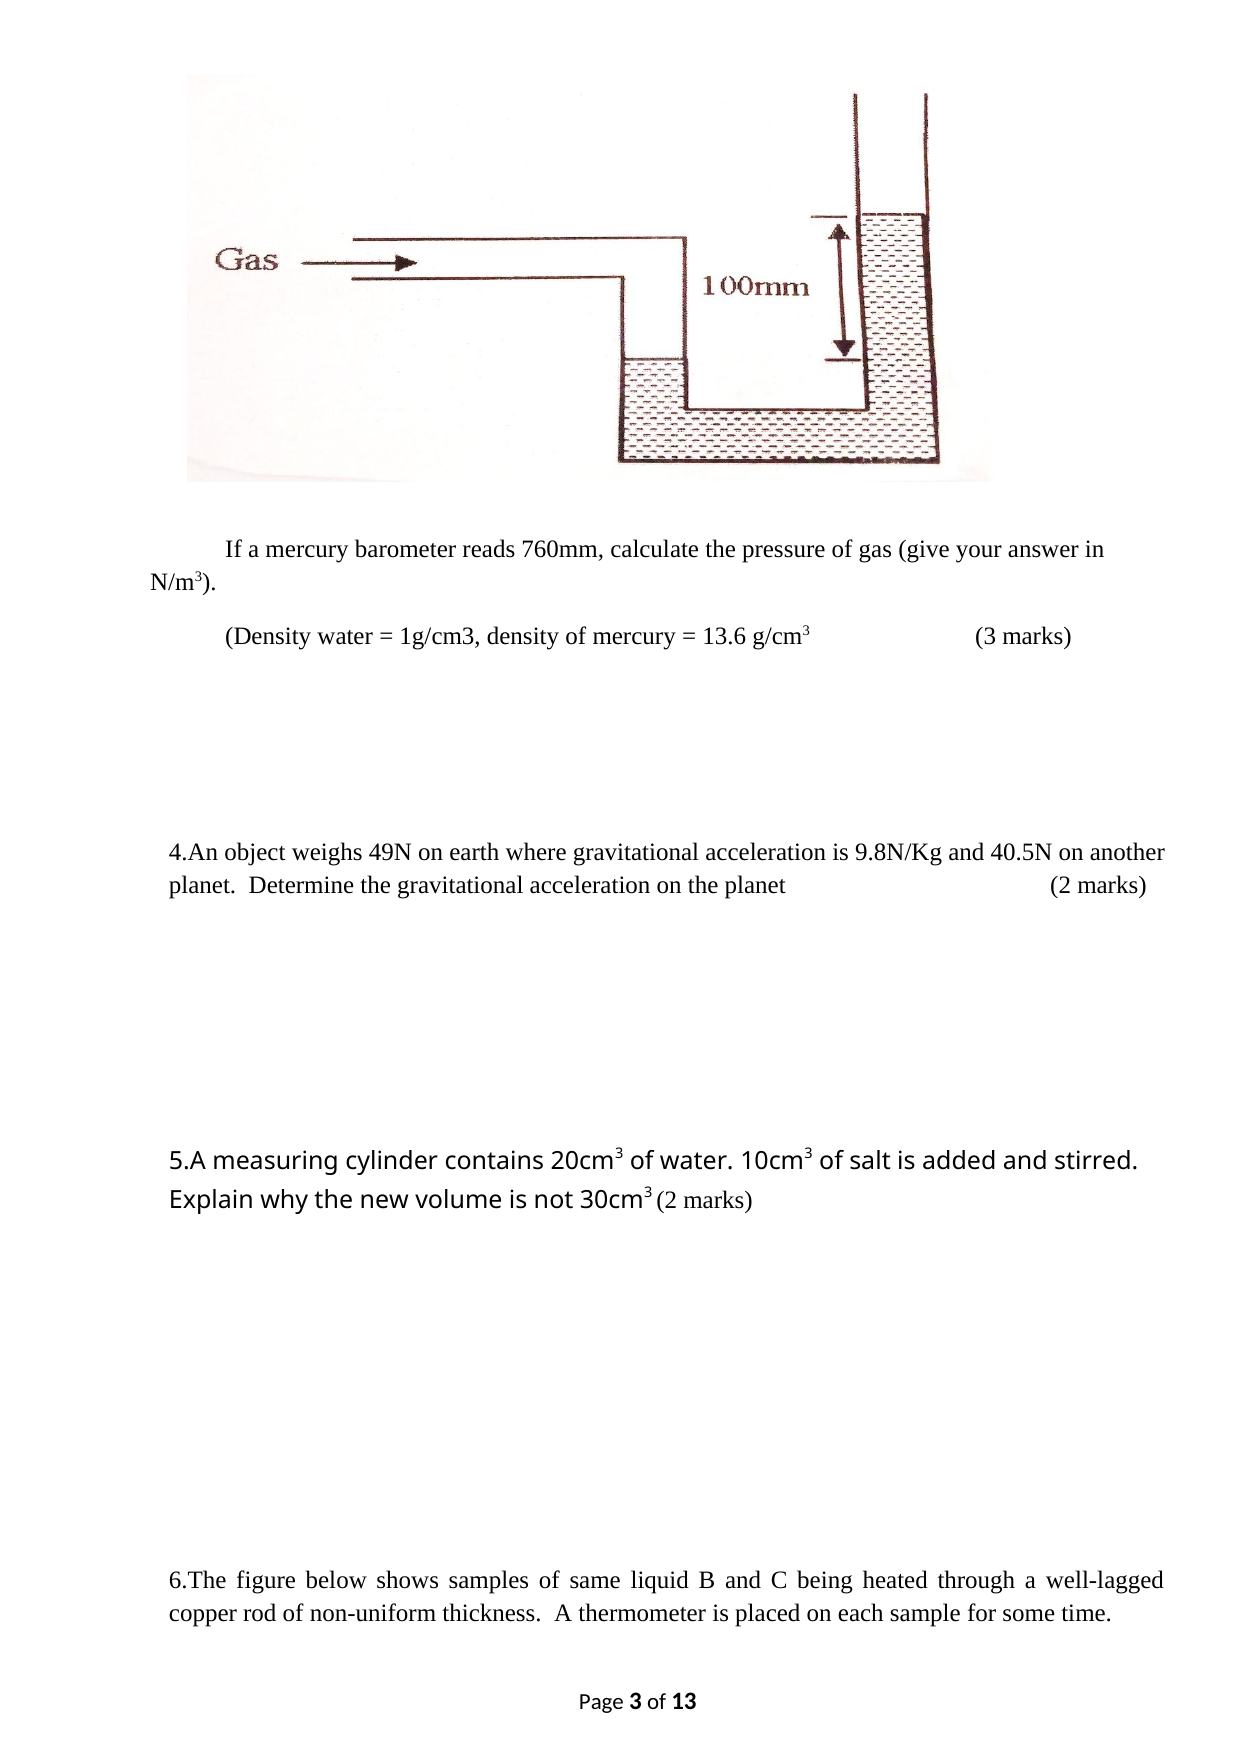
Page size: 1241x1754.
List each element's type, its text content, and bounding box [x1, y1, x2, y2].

text If a mercury barometer reads 760mm, calculate the pressure of gas (give your answer in N/m3). [150, 534, 1165, 596]
text 5.A measuring cylinder contains 20cm3 of water. 10cm3 of salt is added and stirred. Explain why the new volume is not 30cm3 (2 marks) [169, 1143, 1165, 1216]
text 6.The figure below shows samples of same liquid B and C being heated through a well-lagged copper rod of non-uniform thickness. A thermometer is placed on each sample for some time. [169, 1565, 1165, 1627]
text 4.An object weighs 49N on earth where gravitational acceleration is 9.8N/Kg and 40.5N on another planet. Determine the gravitational acceleration on the planet (2 marks) [169, 837, 1165, 898]
text (Density water = 1g/cm3, density of mercury = 13.6 g/cm3 (3 marks) [150, 621, 1165, 650]
picture [187, 74, 993, 482]
